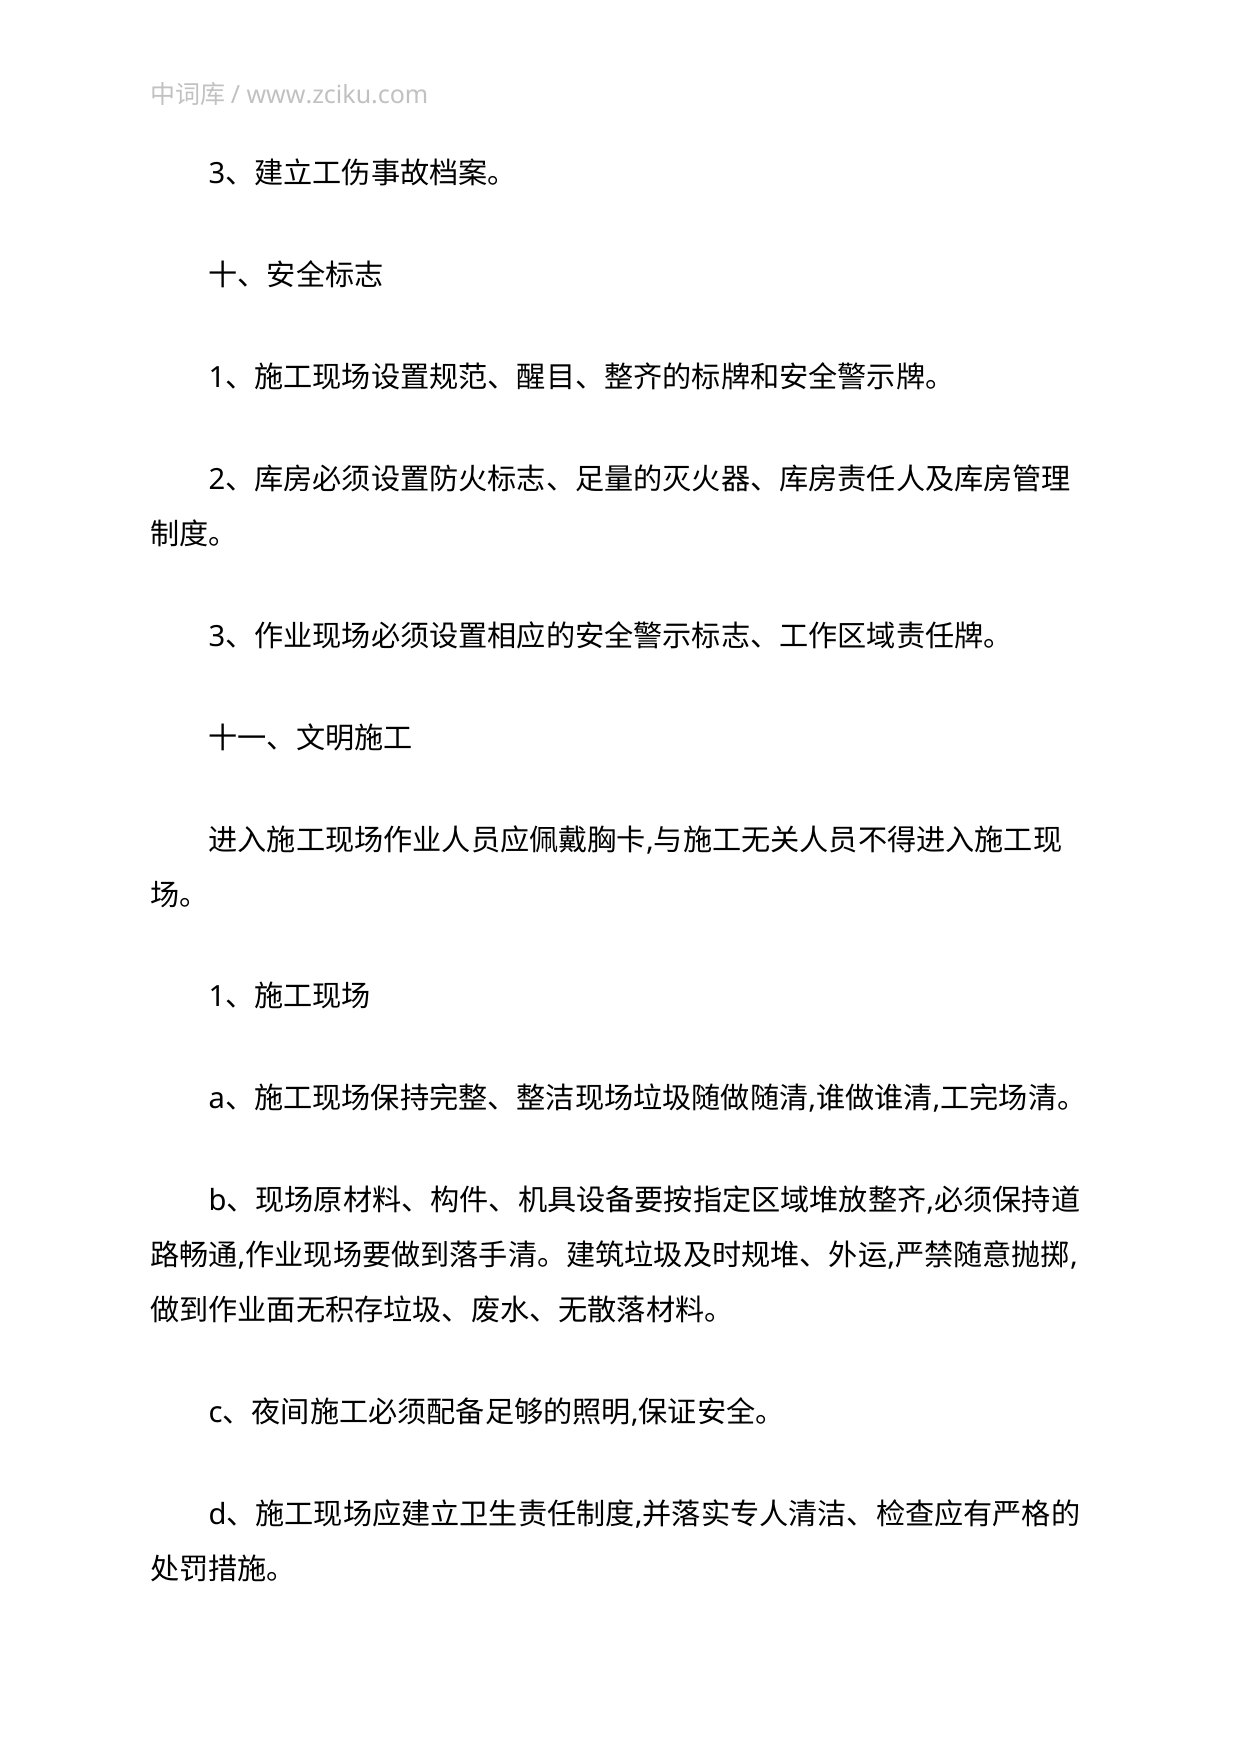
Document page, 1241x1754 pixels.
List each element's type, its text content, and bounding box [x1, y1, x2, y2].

text 3、作业现场必须设置相应的安全警示标志、工作区域责任牌。 [150, 612, 1090, 655]
text 十一、文明施工 [150, 714, 1090, 757]
text b、现场原材料、构件、机具设备要按指定区域堆放整齐,必须保持道路畅通,作业现场要做到落手清。建筑垃圾及时规堆、外运,严禁随意抛掷,做到作业面无积存垃圾、废水、无散落材料。 [150, 1177, 1090, 1329]
text c、夜间施工必须配备足够的照明,保证安全。 [150, 1389, 1090, 1431]
text d、施工现场应建立卫生责任制度,并落实专人清洁、检查应有严格的处罚措施。 [150, 1491, 1090, 1588]
text a、施工现场保持完整、整洁现场垃圾随做随清,谁做谁清,工完场清。 [150, 1075, 1090, 1117]
text 1、施工现场 [150, 973, 1090, 1015]
text 十、安全标志 [150, 252, 1090, 294]
text 2、库房必须设置防火标志、足量的灭火器、库房责任人及库房管理制度。 [150, 456, 1090, 553]
text 1、施工现场设置规范、醒目、整齐的标牌和安全警示牌。 [150, 354, 1090, 396]
text 3、建立工伤事故档案。 [150, 150, 1090, 192]
text 进入施工现场作业人员应佩戴胸卡,与施工无关人员不得进入施工现场。 [150, 816, 1090, 913]
